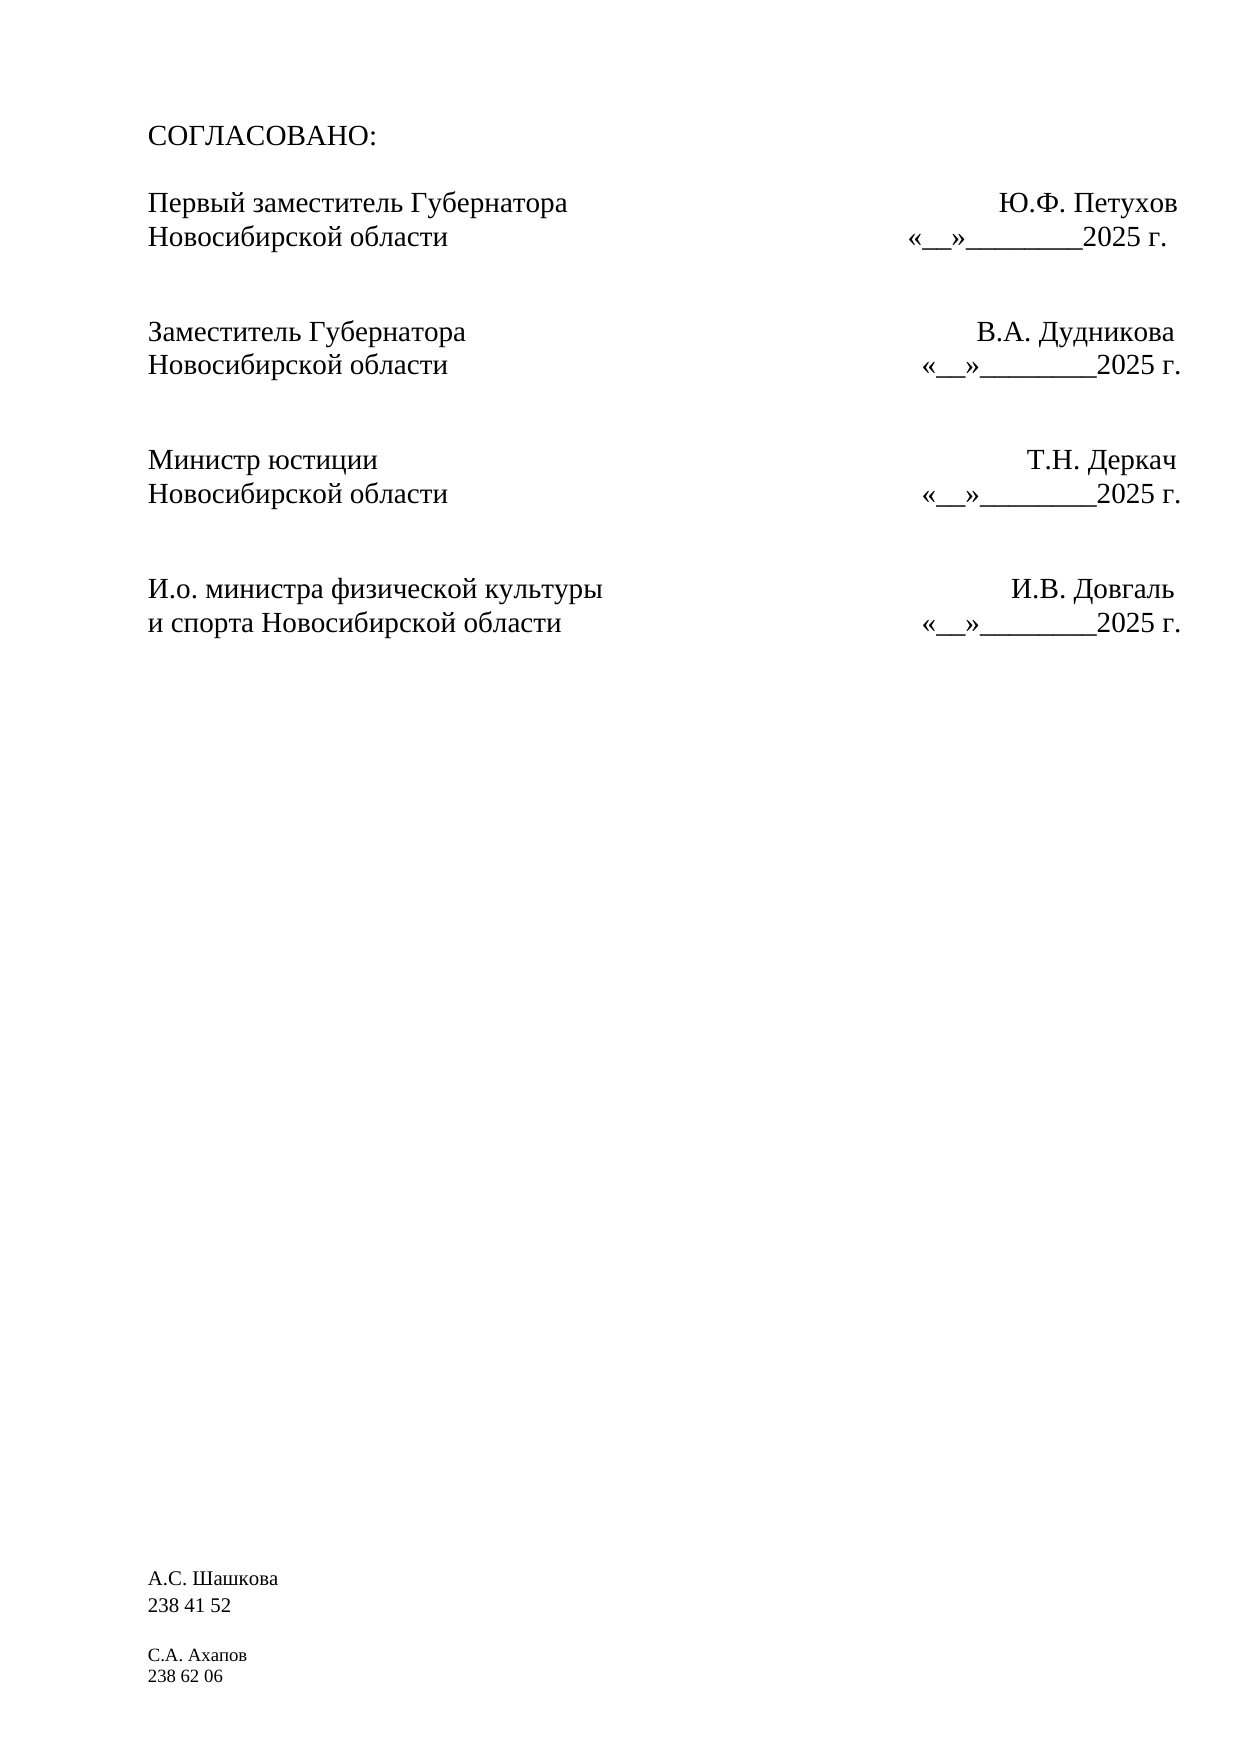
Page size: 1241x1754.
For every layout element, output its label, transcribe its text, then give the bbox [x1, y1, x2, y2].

text А.С. Шашкова [148, 1566, 1181, 1590]
text Новосибирской области «__»________2025 г. [148, 219, 1181, 252]
text И.о. министра физической культуры И.В. Довгаль [148, 571, 1181, 605]
text Новосибирской области «__»________2025 г. [148, 347, 1181, 381]
text Заместитель Губернатора В.А. Дудникова [148, 314, 1181, 347]
text и спорта Новосибирской области «__»________2025 г. [148, 605, 1181, 638]
text Первый заместитель Губернатора Ю.Ф. Петухов [148, 185, 1181, 219]
text 238 41 52 [148, 1593, 1181, 1617]
text СОГЛАСОВАНО: [148, 118, 1181, 152]
text Новосибирской области «__»________2025 г. [148, 476, 1181, 509]
text Министр юстиции Т.Н. Деркач [148, 442, 1181, 476]
